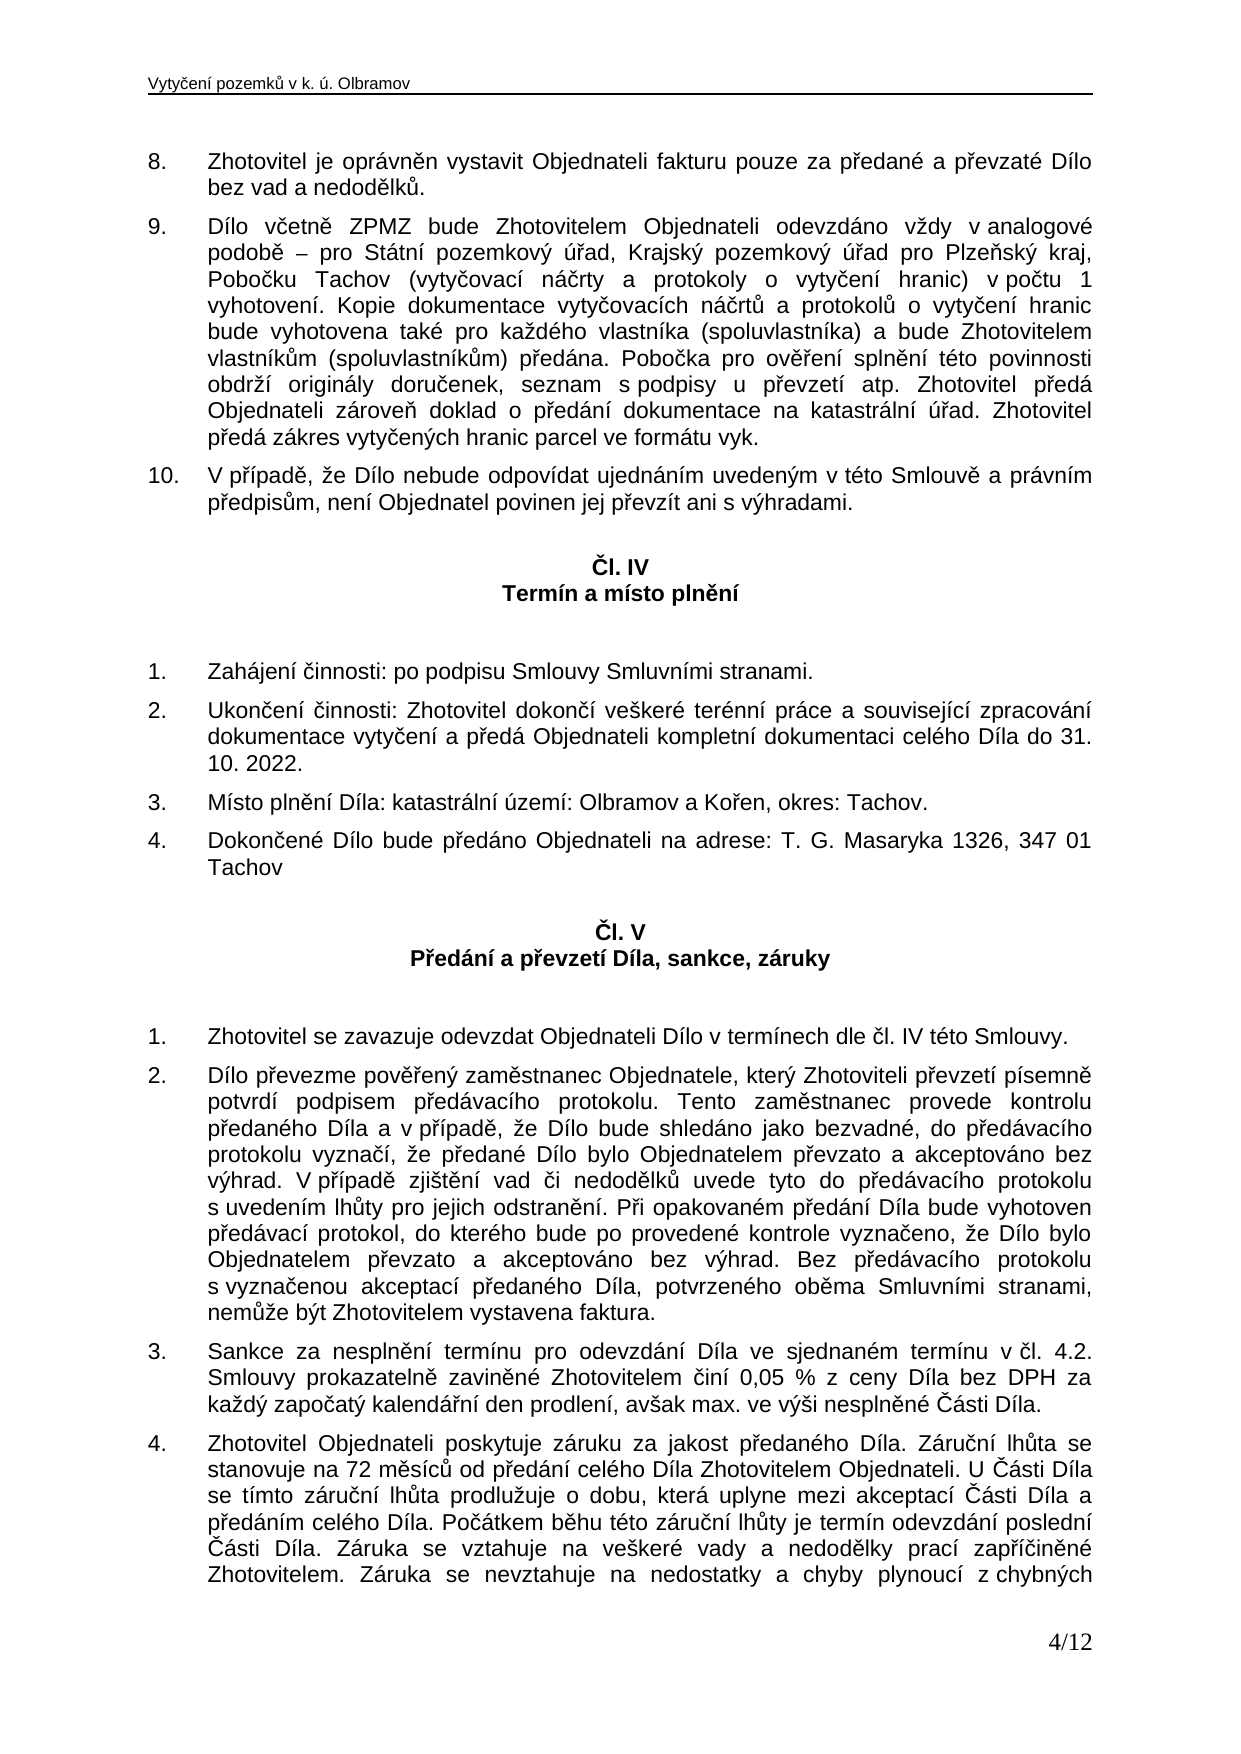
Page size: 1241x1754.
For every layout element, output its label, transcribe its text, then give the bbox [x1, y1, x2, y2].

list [148, 1429, 1093, 1588]
list Zhotovitel se zavazuje odevzdat Objednateli Dílo v termínech dle čl. IV této Smlouvy. [148, 1023, 1093, 1049]
subtitle Čl. IV [148, 554, 1093, 580]
list Dokončené Dílo bude předáno Objednateli na adrese: T. G. Masaryka 1326, 347 01 Tachov [148, 827, 1093, 880]
subtitle Čl. V [148, 919, 1093, 945]
list Místo plnění Díla: katastrální území: Olbramov a Kořen, okres: Tachov. [148, 788, 1093, 815]
list Dílo včetně ZPMZ bude Zhotovitelem Objednateli odevzdáno vždy v analogové podobě – pro Státní pozemkový úřad, Krajský pozemkový úřad pro Plzeňský kraj, Pobočku Tachov (vytyčovací náčrty a protokoly o vytyčení hranic) v počtu 1 vyhotovení. Kopie dokumentace vytyčovacích náčrtů a protokolů o vytyčení hranic bude vyhotovena také pro každého vlastníka (spoluvlastníka) a bude Zhotovitelem vlastníkům (spoluvlastníkům) předána. Pobočka pro ověření splnění této povinnosti obdrží originály doručenek, seznam s podpisy u převzetí atp. Zhotovitel předá Objednateli zároveň doklad o předání dokumentace na katastrální úřad. Zhotovitel předá zákres vytyčených hranic parcel ve formátu vyk. [148, 213, 1093, 450]
subtitle Předání a převzetí Díla, sankce, záruky [148, 945, 1093, 972]
list Ukončení činnosti: Zhotovitel dokončí veškeré terénní práce a související zpracování dokumentace vytyčení a předá Objednateli kompletní dokumentaci celého Díla do 31. 10. 2022. [148, 697, 1093, 776]
subtitle Termín a místo plnění [148, 580, 1093, 607]
list Dílo převezme pověřený zaměstnanec Objednatele, který Zhotoviteli převzetí písemně potvrdí podpisem předávacího protokolu. Tento zaměstnanec provede kontrolu předaného Díla a v případě, že Dílo bude shledáno jako bezvadné, do předávacího protokolu vyznačí, že předané Dílo bylo Objednatelem převzato a akceptováno bez výhrad. V případě zjištění vad či nedodělků uvede tyto do předávacího protokolu s uvedením lhůty pro jejich odstranění. Při opakovaném předání Díla bude vyhotoven předávací protokol, do kterého bude po provedené kontrole vyznačeno, že Dílo bylo Objednatelem převzato a akceptováno bez výhrad. Bez předávacího protokolu s vyznačenou akceptací předaného Díla, potvrzeného oběma Smluvními stranami, nemůže být Zhotovitelem vystavena faktura. [148, 1062, 1093, 1325]
list Zhotovitel je oprávněn vystavit Objednateli fakturu pouze za předané a převzaté Dílo bez vad a nedodělků. [148, 148, 1093, 200]
list Zahájení činnosti: po podpisu Smlouvy Smluvními stranami. [148, 658, 1093, 684]
list V případě, že Dílo nebude odpovídat ujednáním uvedeným v této Smlouvě a právním předpisům, není Objednatel povinen jej převzít ani s výhradami. [148, 462, 1093, 515]
list Sankce za nesplnění termínu pro odevzdání Díla ve sjednaném termínu v čl. 4.2. Smlouvy prokazatelně zaviněné Zhotovitelem činí 0,05 % z ceny Díla bez DPH za každý započatý kalendářní den prodlení, avšak max. ve výši nesplněné Části Díla. [148, 1338, 1093, 1417]
